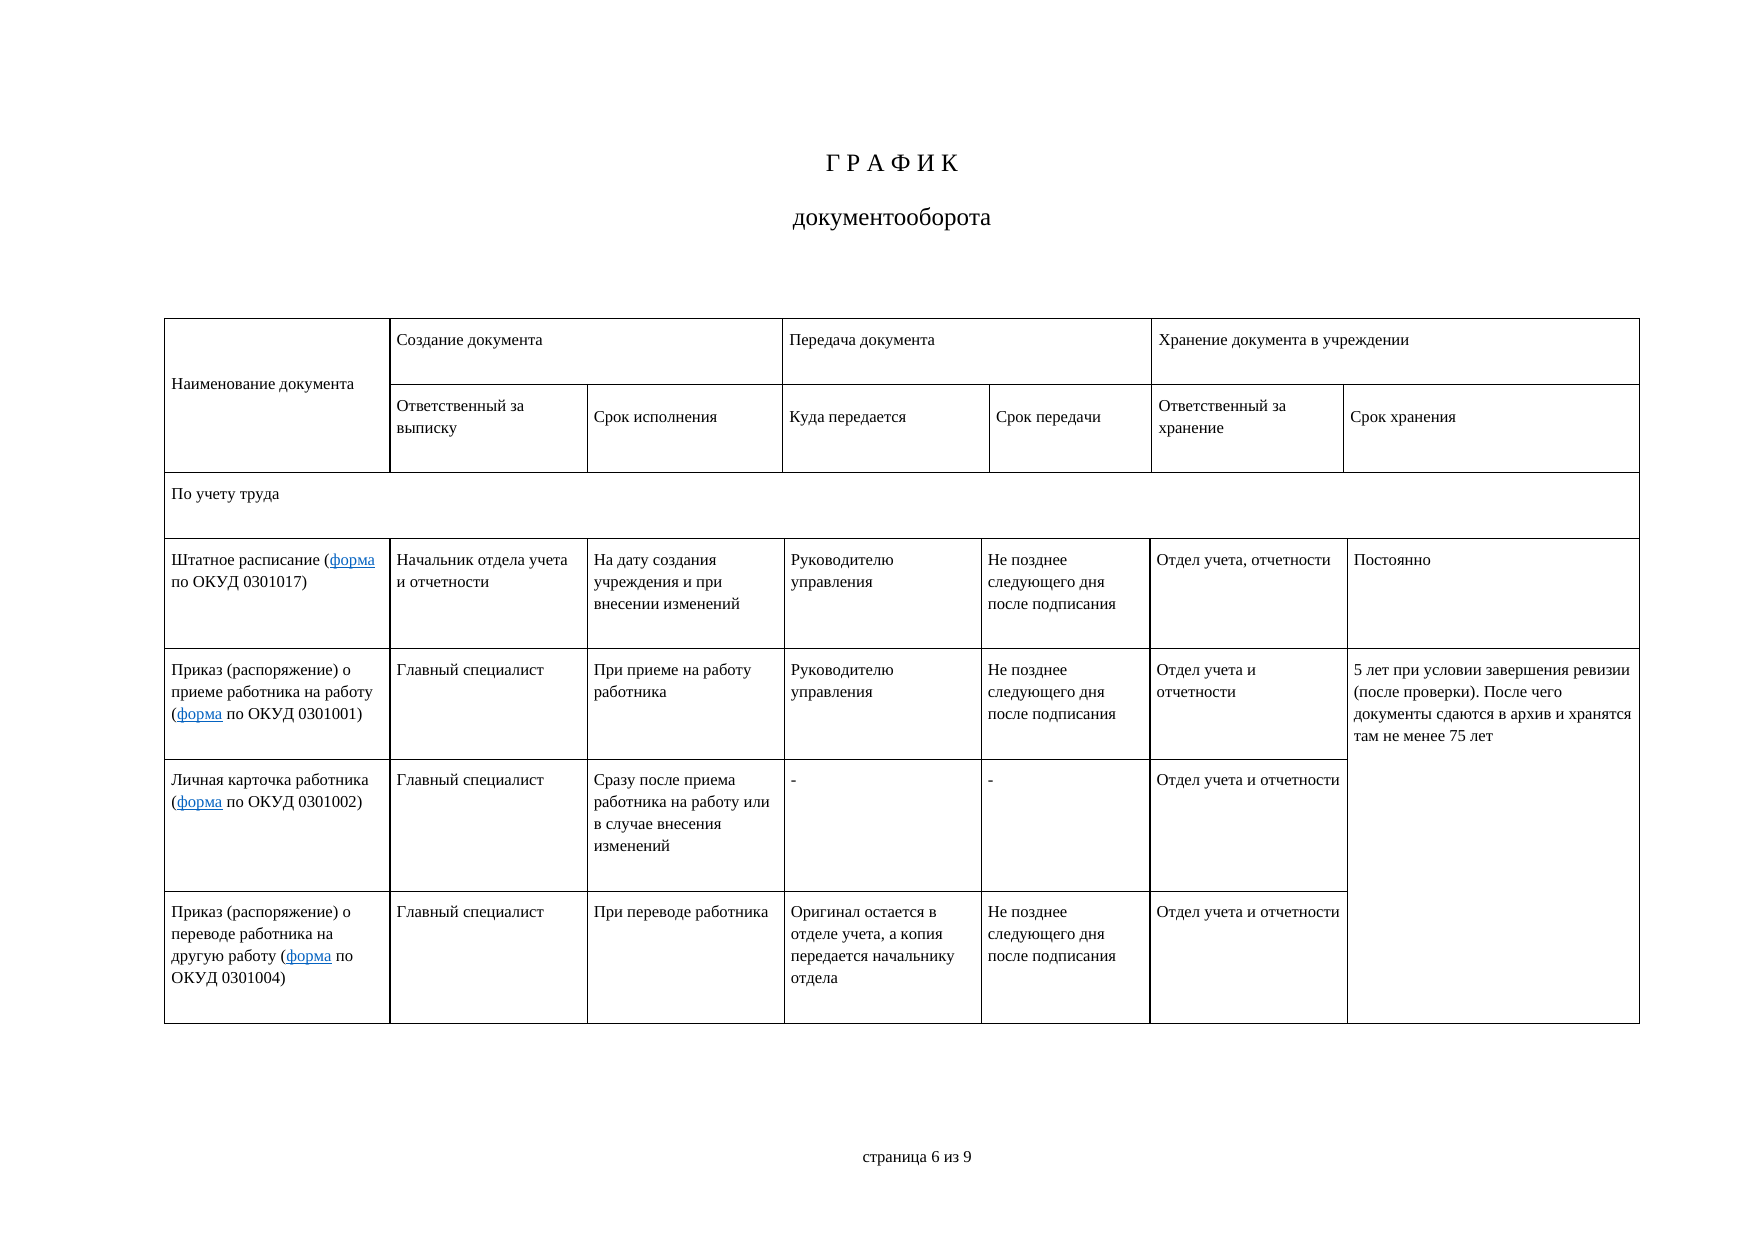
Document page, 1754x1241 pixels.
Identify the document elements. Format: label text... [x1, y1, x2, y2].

text документооборота [118, 202, 1665, 231]
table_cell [1151, 892, 1347, 1023]
table_cell - [982, 760, 1149, 891]
table_cell При приеме на работу работника [588, 649, 784, 758]
table_cell Приказ (распоряжение) о приеме работника на работу (форма по ОКУД 0301001) [165, 649, 389, 758]
table_cell Срок хранения [1344, 385, 1639, 472]
table_header Создание документа [391, 319, 782, 384]
table_cell Срок передачи [990, 385, 1151, 472]
text Г Р А Ф И К [118, 148, 1665, 177]
table_cell Постоянно [1348, 539, 1639, 648]
table_header Наименование документа [165, 319, 389, 472]
table_cell Начальник отдела учета и отчетности [391, 539, 587, 648]
table_header Передача документа [783, 319, 1151, 384]
table_cell По учету труда [165, 473, 1639, 538]
table_cell На дату создания учреждения и при внесении изменений [588, 539, 784, 648]
table_cell Штатное расписание (форма по ОКУД 0301017) [165, 539, 389, 648]
table_cell Главный специалист [391, 649, 587, 758]
table_cell Срок исполнения [588, 385, 782, 472]
table_cell При переводе работника [588, 892, 784, 1023]
table_cell Главный специалист [391, 892, 587, 1023]
table_cell Руководителю управления [785, 649, 981, 758]
table_cell Отдел учета, отчетности [1151, 539, 1347, 648]
table_cell Руководителю управления [785, 539, 981, 648]
table_cell Не позднее следующего дня после подписания [982, 649, 1149, 758]
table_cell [982, 892, 1149, 1023]
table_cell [785, 892, 981, 1023]
table_cell Личная карточка работника (форма по ОКУД 0301002) [165, 760, 389, 891]
table_cell - [785, 760, 981, 891]
table_header Хранение документа в учреждении [1152, 319, 1639, 384]
table_cell Главный специалист [391, 760, 587, 891]
table_cell Ответственный за хранение [1152, 385, 1343, 472]
table_cell 5 лет при условии завершения ревизии (после проверки). После чего документы сдаются в архив и хранятся там не менее 75 лет [1348, 649, 1639, 1023]
table_cell Куда передается [783, 385, 989, 472]
table_cell Отдел учета и отчетности [1151, 649, 1347, 758]
table_cell Приказ (распоряжение) о переводе работника на другую работу (форма по ОКУД 0301004) [165, 892, 389, 1023]
table_cell Отдел учета и отчетности [1151, 760, 1347, 891]
table_cell Не позднее следующего дня после подписания [982, 539, 1149, 648]
table_cell Сразу после приема работника на работу или в случае внесения изменений [588, 760, 784, 891]
table_cell Ответственный за выписку [391, 385, 587, 472]
